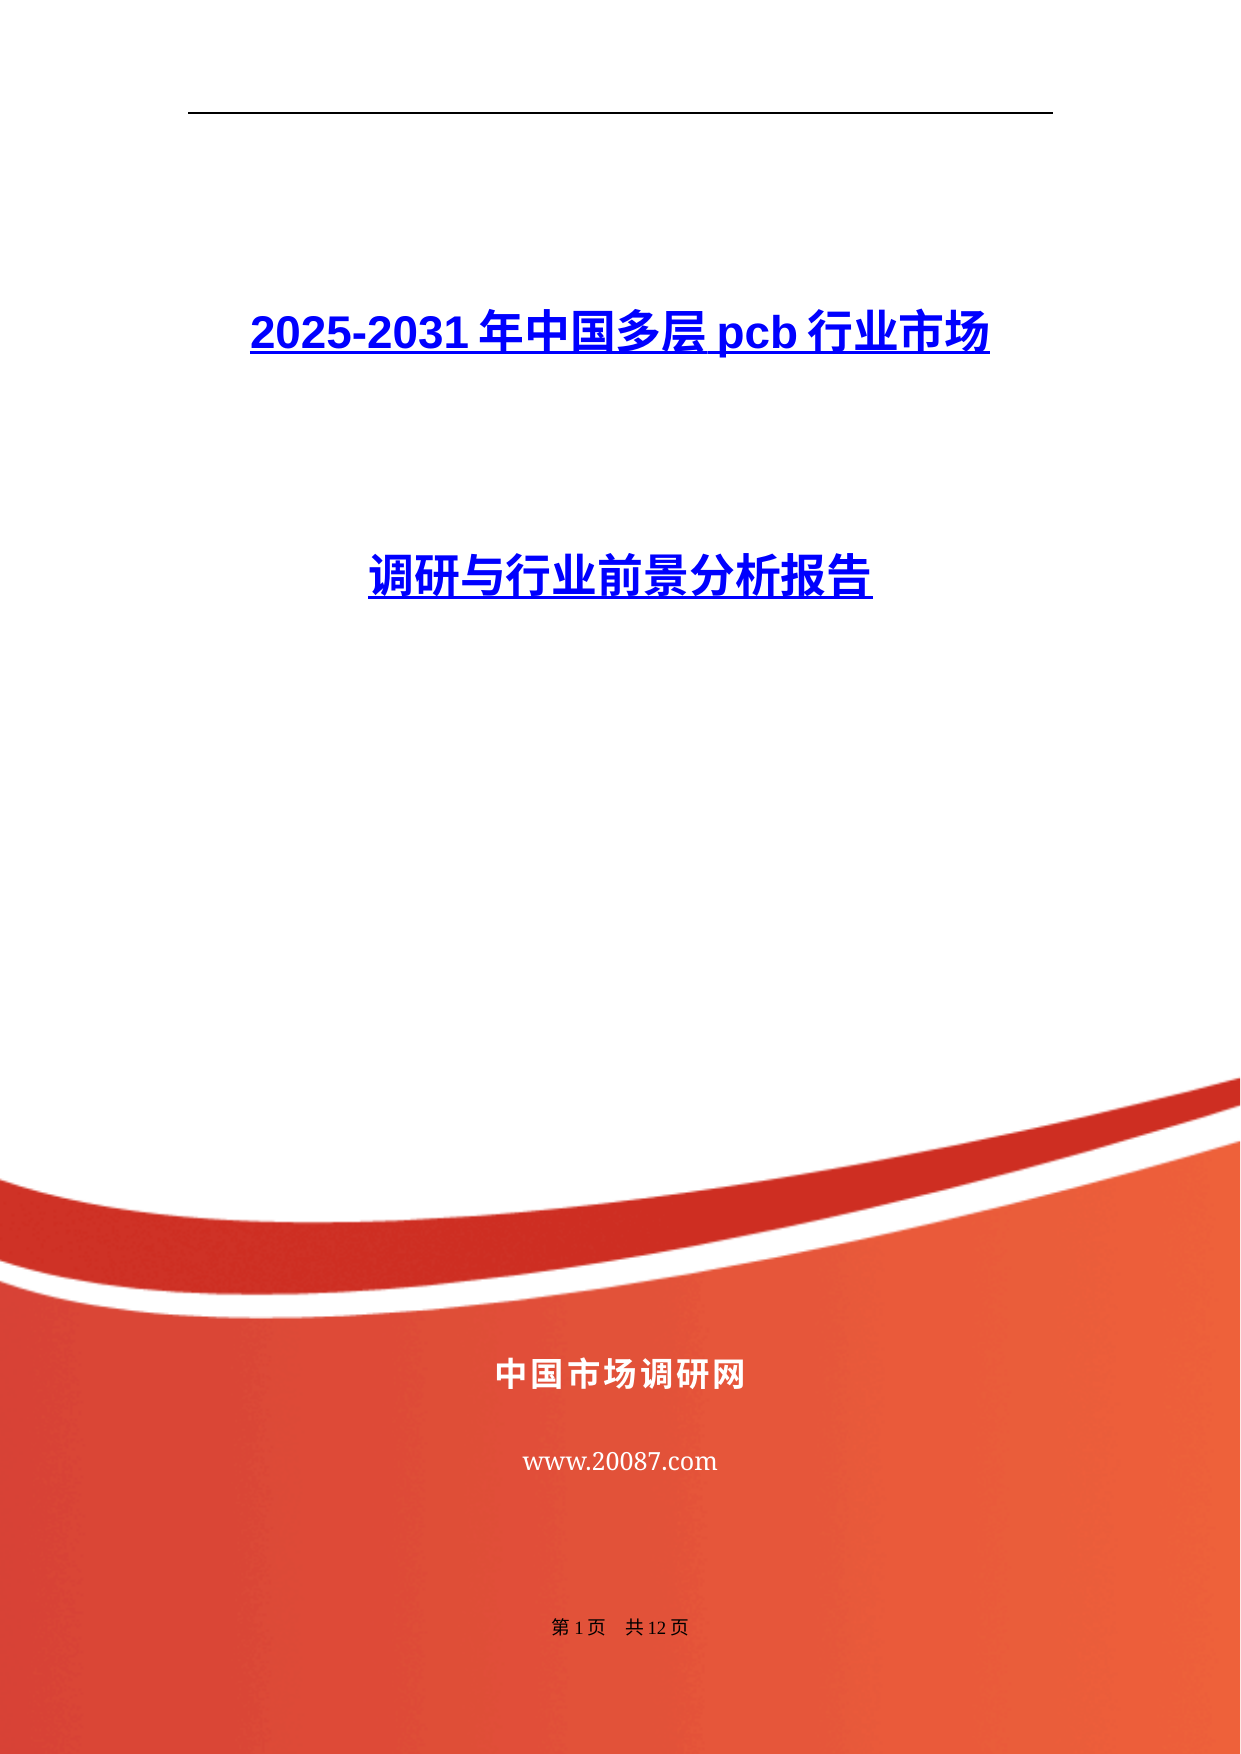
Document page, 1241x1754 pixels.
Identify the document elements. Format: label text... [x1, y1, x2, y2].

picture [0, 1006, 1241, 1754]
text www.20087.com [187, 1428, 1053, 1493]
table_header 2025-2031年中国多层pcb行业市场调研与行业前景分析报告 [188, 207, 1053, 773]
subtitle 中国市场调研网 [187, 1339, 1053, 1404]
